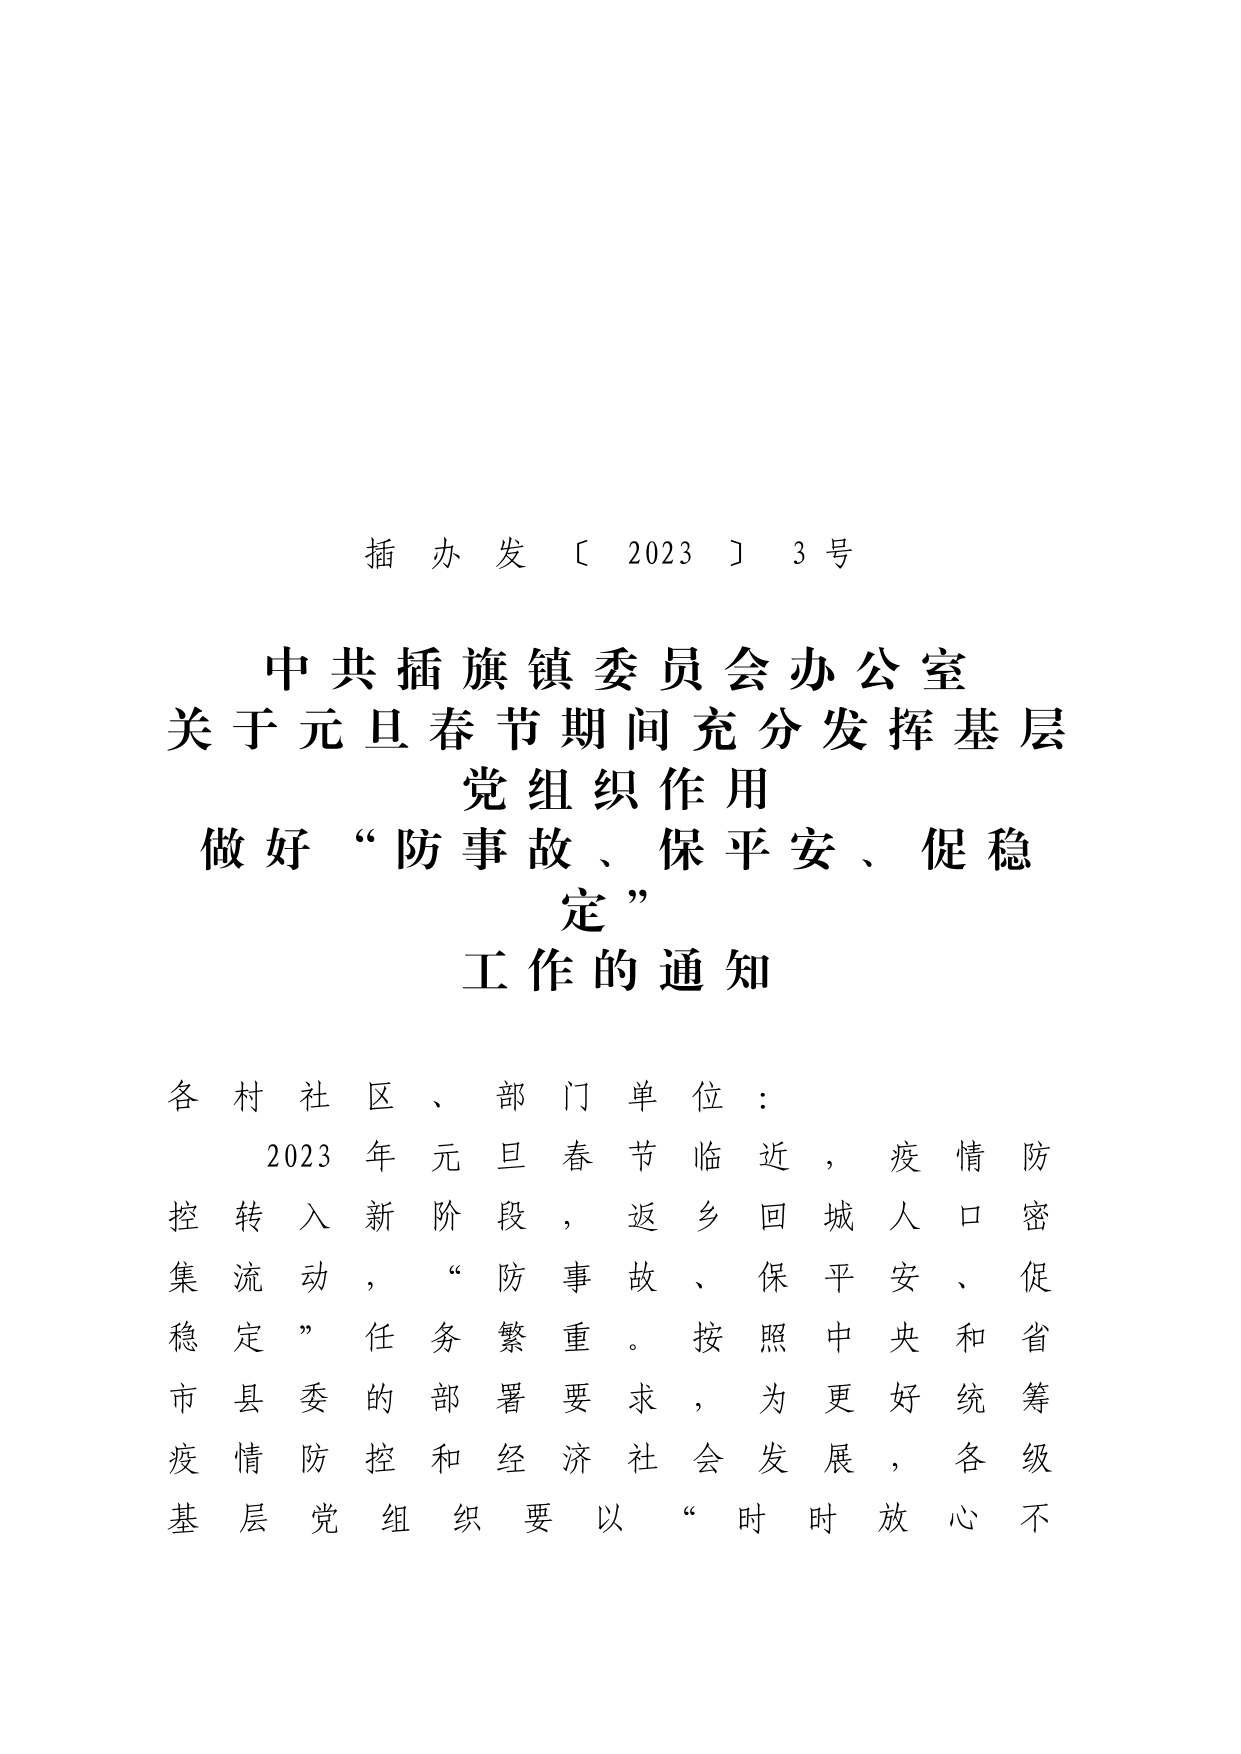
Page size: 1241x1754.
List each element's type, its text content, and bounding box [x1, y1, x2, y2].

text 各村社区、部门单位： [167, 1064, 1085, 1124]
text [167, 1124, 1085, 1546]
text 中共插旗镇委员会办公室 [167, 642, 1085, 702]
text 做好“防事故、保平安、促稳定” [167, 823, 1085, 943]
text 关于元旦春节期间充分发挥基层党组织作用 [167, 702, 1085, 823]
text 插办发〔2023〕3号 [167, 521, 1085, 581]
text 工作的通知 [167, 943, 1085, 1003]
